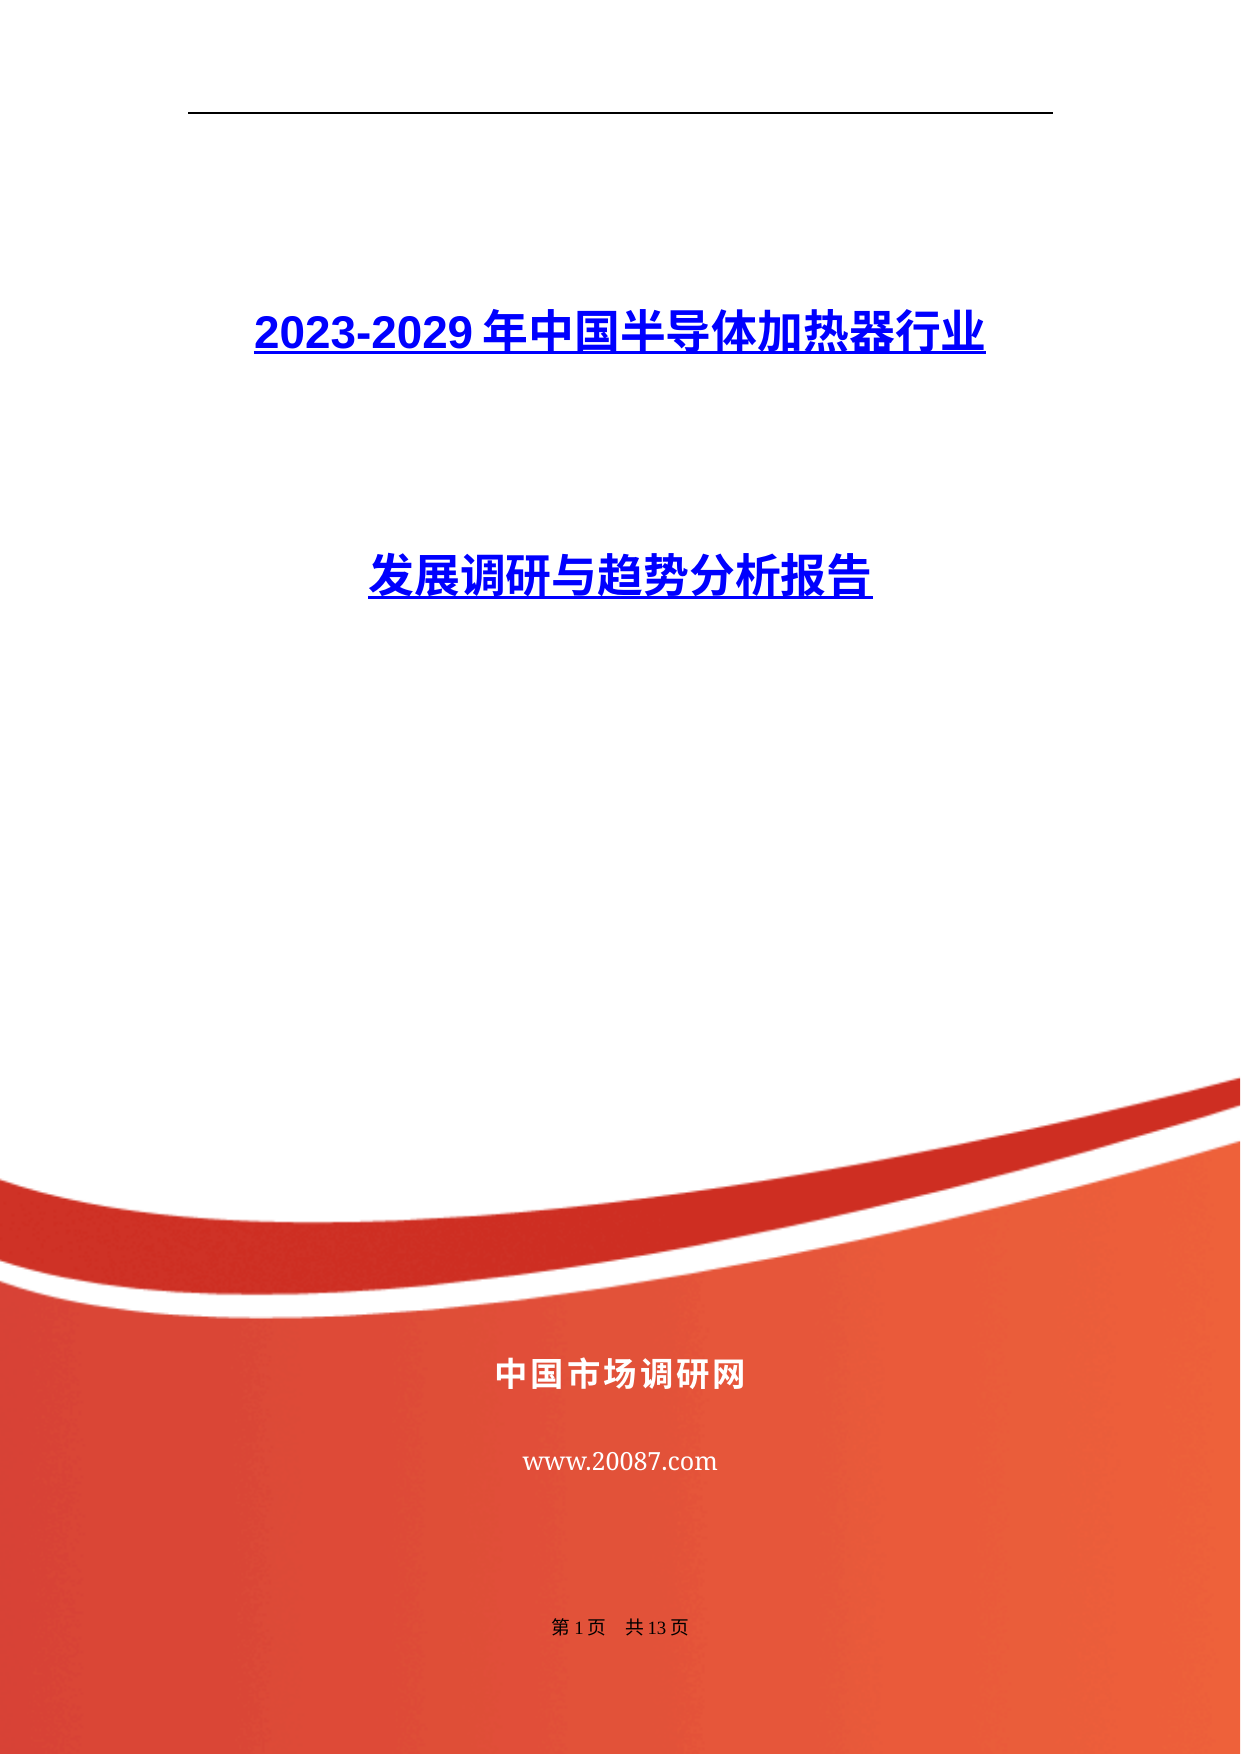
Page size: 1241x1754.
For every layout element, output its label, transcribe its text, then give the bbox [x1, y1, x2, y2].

table_header 2023-2029年中国半导体加热器行业发展调研与趋势分析报告 [188, 207, 1053, 773]
subtitle 中国市场调研网 [187, 1339, 1053, 1404]
text www.20087.com [187, 1428, 1053, 1493]
picture [0, 1006, 1241, 1754]
